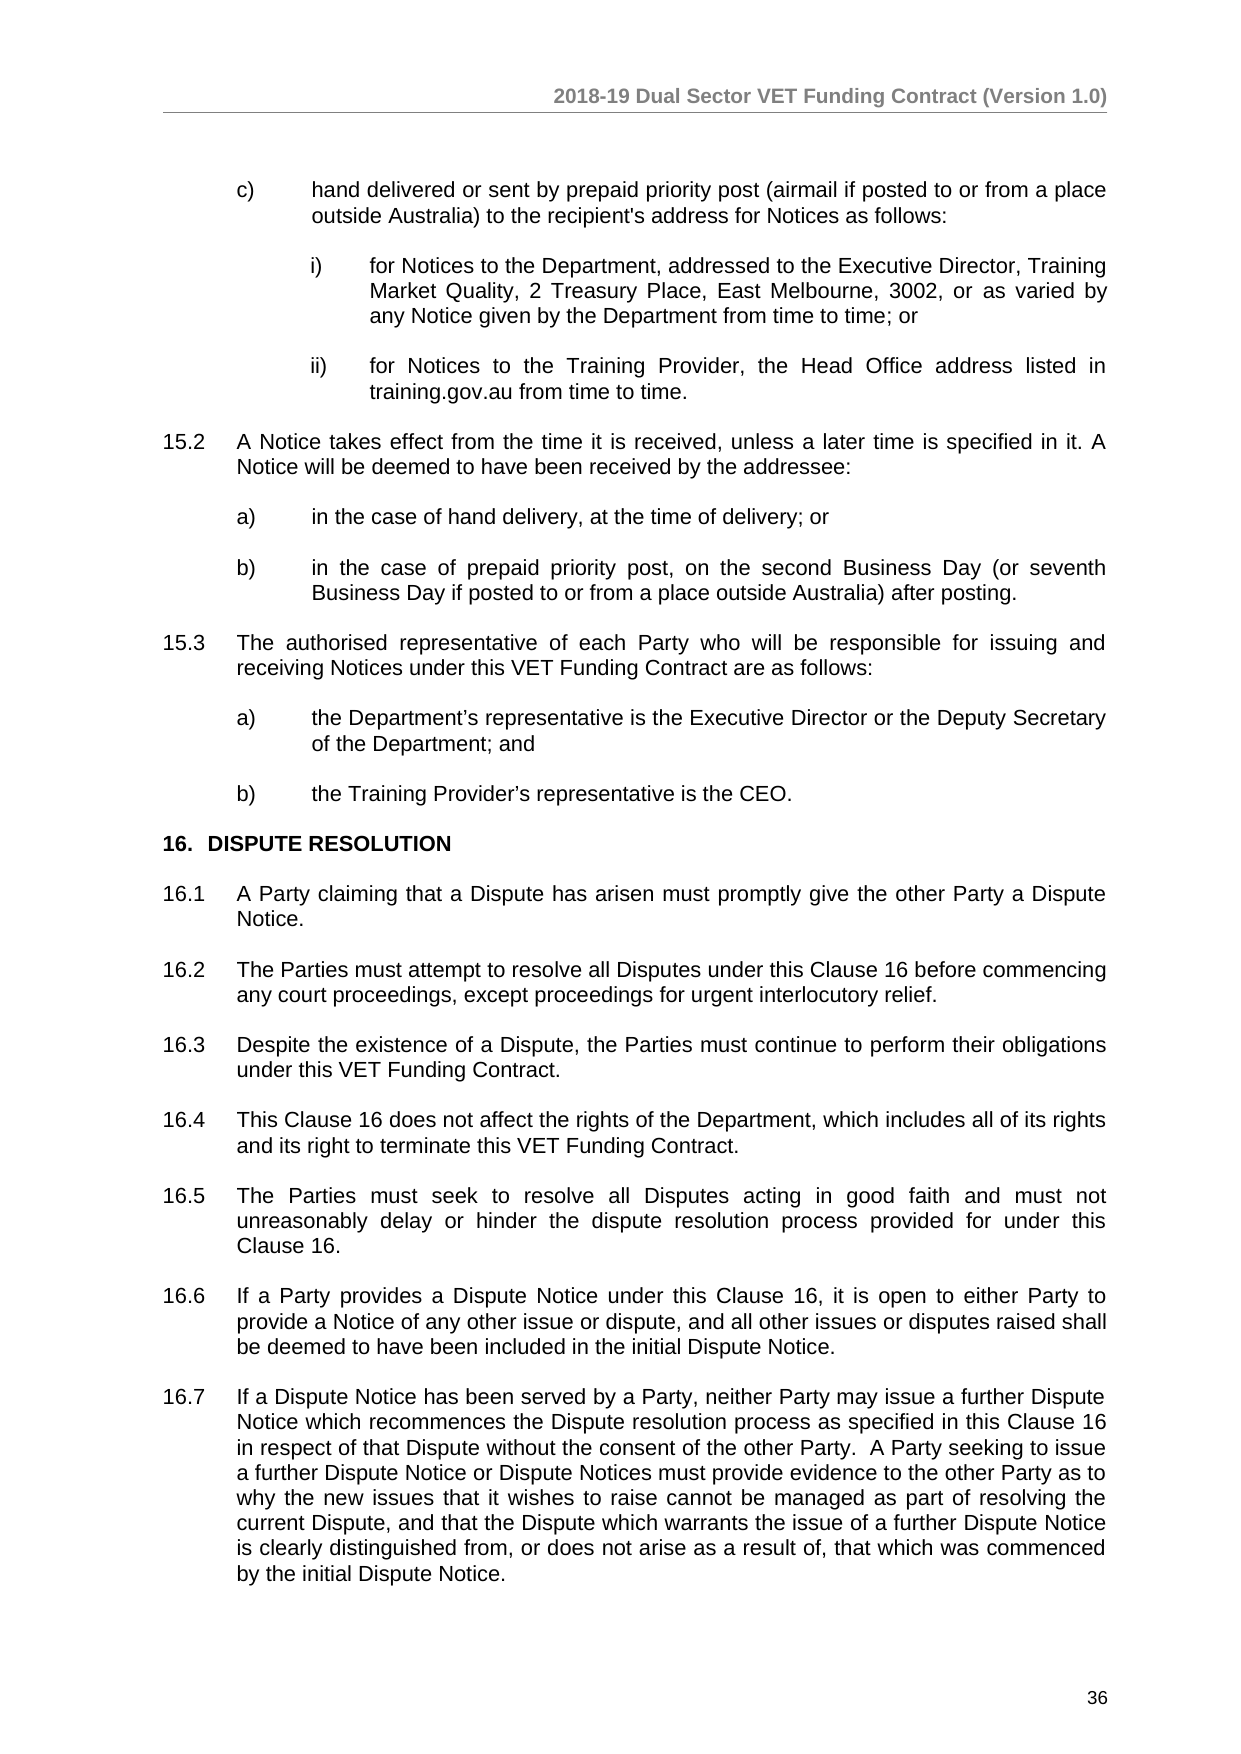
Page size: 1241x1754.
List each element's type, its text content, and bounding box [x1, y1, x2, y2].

subtitle The Parties must attempt to resolve all Disputes under this Clause 16 before commencing any court proceedings, except proceedings for urgent interlocutory relief. [162, 956, 1107, 1007]
subtitle This Clause 16 does not affect the rights of the Department, which includes all of its rights and its right to terminate this VET Funding Contract. [162, 1107, 1107, 1158]
subtitle in the case of prepaid priority post, on the second Business Day (or seventh Business Day if posted to or from a place outside Australia) after posting. [236, 554, 1107, 605]
subtitle the Department’s representative is the Executive Director or the Deputy Secretary of the Department; and [236, 705, 1107, 756]
subtitle in the case of hand delivery, at the time of delivery; or [236, 504, 1107, 529]
subtitle for Notices to the Department, addressed to the Executive Director, Training Market Quality, 2 Treasury Place, East Melbourne, 3002, or as varied by any Notice given by the Department from time to time; or [310, 253, 1107, 328]
subtitle the Training Provider’s representative is the CEO. [236, 781, 1107, 806]
subtitle The Parties must seek to resolve all Disputes acting in good faith and must not unreasonably delay or hinder the dispute resolution process provided for under this Clause 16. [162, 1183, 1107, 1258]
subtitle A Notice takes effect from the time it is received, unless a later time is specified in it. A Notice will be deemed to have been received by the addressee: [162, 429, 1107, 479]
subtitle A Party claiming that a Dispute has arisen must promptly give the other Party a Dispute Notice. [162, 881, 1107, 931]
subtitle If a Dispute Notice has been served by a Party, neither Party may issue a further Dispute Notice which recommences the Dispute resolution process as specified in this Clause 16 in respect of that Dispute without the consent of the other Party. A Party seeking to issue a further Dispute Notice or Dispute Notices must provide evidence to the other Party as to why the new issues that it wishes to raise cannot be managed as part of resolving the current Dispute, and that the Dispute which warrants the issue of a further Dispute Notice is clearly distinguished from, or does not arise as a result of, that which was commenced by the initial Dispute Notice. [162, 1384, 1107, 1586]
subtitle If a Party provides a Dispute Notice under this Clause 16, it is open to either Party to provide a Notice of any other issue or dispute, and all other issues or disputes raised shall be deemed to have been included in the initial Dispute Notice. [162, 1283, 1107, 1359]
subtitle Despite the existence of a Dispute, the Parties must continue to perform their obligations under this VET Funding Contract. [162, 1032, 1107, 1082]
subtitle hand delivered or sent by prepaid priority post (airmail if posted to or from a place outside Australia) to the recipient's address for Notices as follows: [236, 177, 1107, 228]
subtitle for Notices to the Training Provider, the Head Office address listed in training.gov.au from time to time. [310, 353, 1107, 404]
list DISPUTE RESOLUTION [162, 831, 1107, 856]
subtitle The authorised representative of each Party who will be responsible for issuing and receiving Notices under this VET Funding Contract are as follows: [162, 630, 1107, 680]
